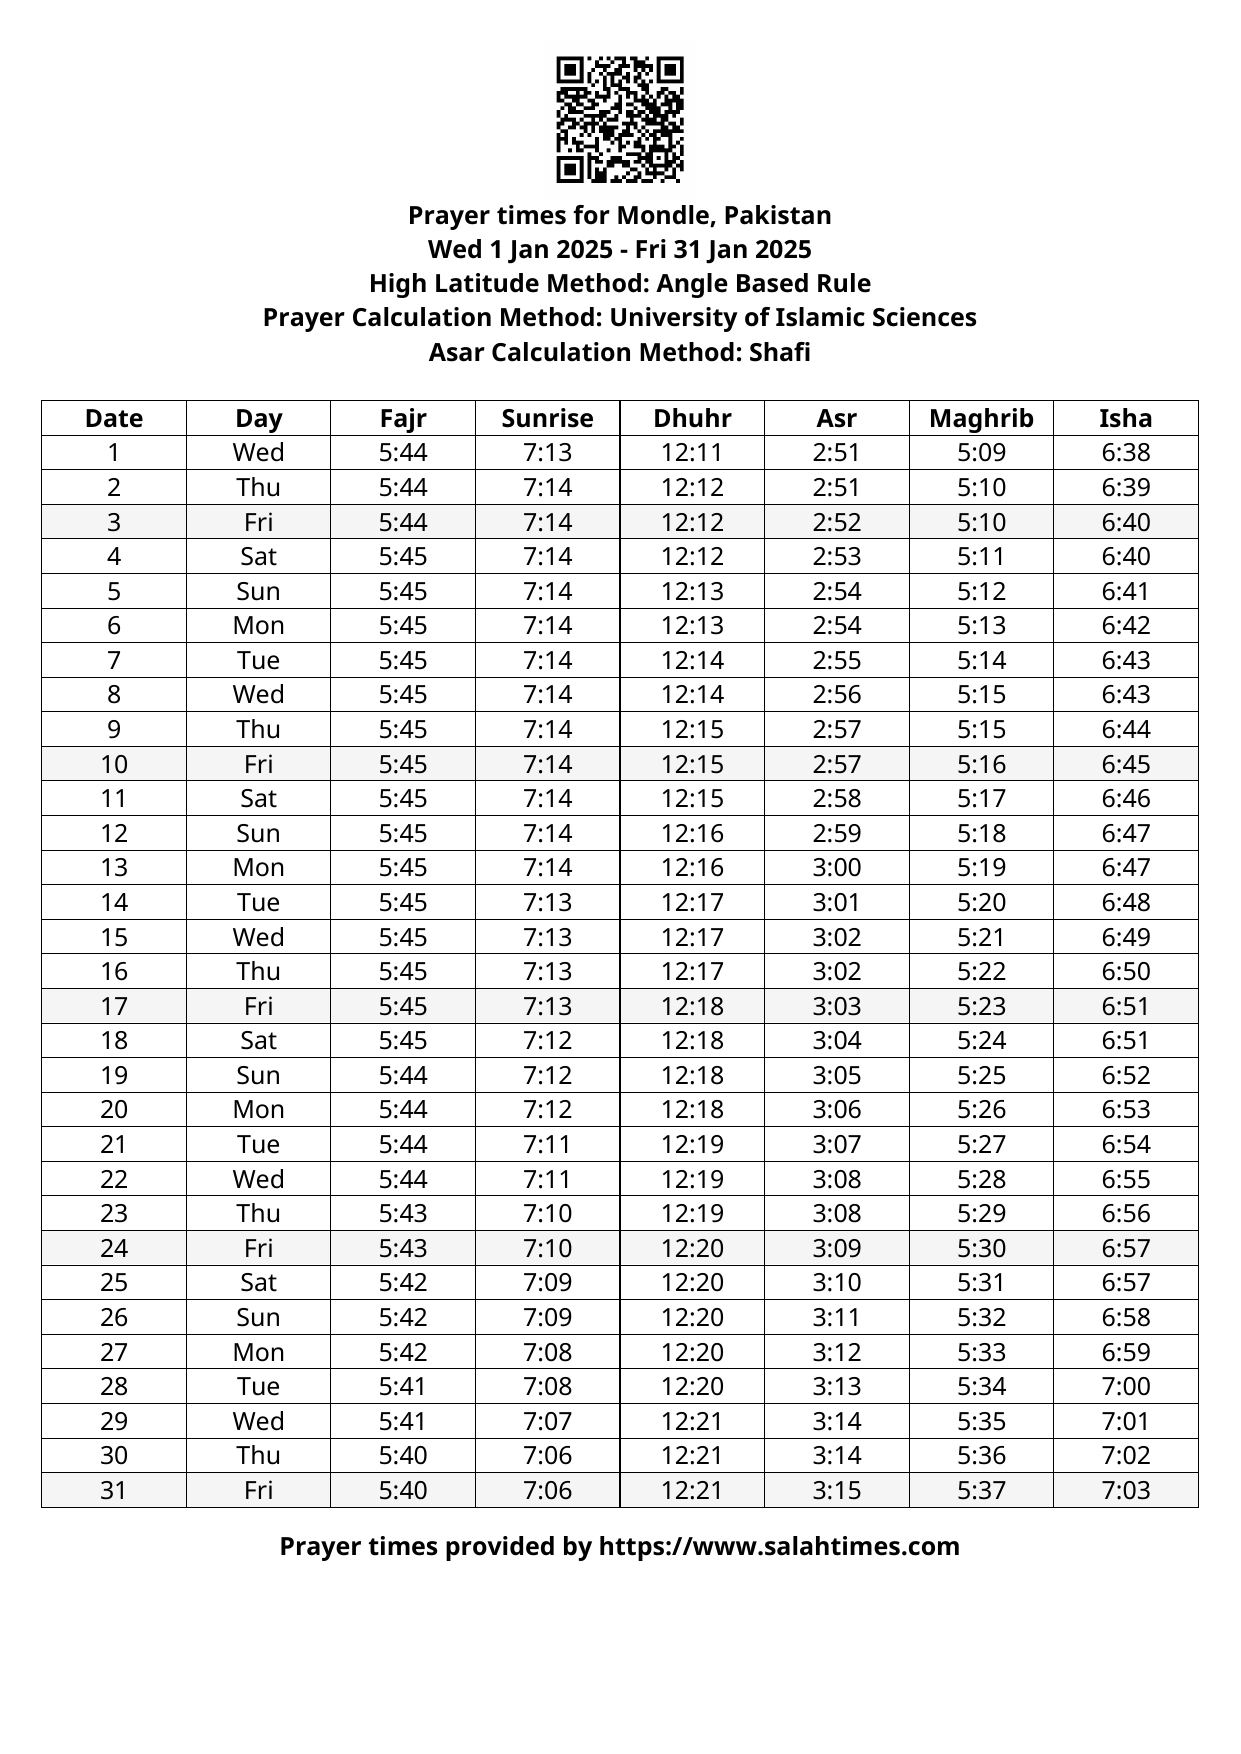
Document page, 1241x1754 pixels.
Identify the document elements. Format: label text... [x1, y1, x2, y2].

table_cell 12:19 [621, 1162, 764, 1195]
table_cell 5:44 [331, 470, 475, 504]
table_cell 5:43 [331, 1231, 475, 1264]
table_cell Sun [187, 1058, 330, 1092]
table_cell 7:06 [476, 1439, 619, 1472]
table_cell 7:12 [476, 1024, 619, 1057]
table_cell 3:01 [765, 885, 909, 919]
table_cell 3:12 [765, 1335, 909, 1368]
picture [542, 41, 699, 198]
table_cell 7:10 [476, 1231, 619, 1264]
table_cell 6:44 [1054, 712, 1198, 746]
table_cell 3:10 [765, 1266, 909, 1299]
table_cell 2:51 [765, 436, 909, 469]
table_cell 13 [42, 851, 186, 884]
table_cell Thu [187, 954, 330, 988]
table_cell 5:34 [910, 1369, 1053, 1403]
table_cell 5:42 [331, 1300, 475, 1334]
table_header Date [42, 401, 186, 434]
table_cell 7:14 [476, 678, 619, 711]
table_cell 12:20 [621, 1369, 764, 1403]
table_cell 5:15 [910, 678, 1053, 711]
table_cell 3:14 [765, 1404, 909, 1437]
table_cell 6:43 [1054, 678, 1198, 711]
table_cell 12:16 [621, 851, 764, 884]
table_cell 5:24 [910, 1024, 1053, 1057]
table_cell 18 [42, 1024, 186, 1057]
table_cell Fri [187, 1231, 330, 1264]
table_cell 28 [42, 1369, 186, 1403]
table_cell 6:48 [1054, 885, 1198, 919]
table_cell 12:18 [621, 1093, 764, 1126]
table_cell 5:27 [910, 1127, 1053, 1161]
table_cell 12:18 [621, 1058, 764, 1092]
table_cell 12:19 [621, 1196, 764, 1230]
table_cell Fri [187, 505, 330, 538]
table_cell 5:20 [910, 885, 1053, 919]
table_cell 5:45 [331, 643, 475, 677]
table_cell 7:13 [476, 436, 619, 469]
table_cell Thu [187, 1196, 330, 1230]
table_cell 5:13 [910, 609, 1053, 642]
table_cell 7:14 [476, 816, 619, 849]
table_cell 6:40 [1054, 539, 1198, 573]
table_cell Sun [187, 816, 330, 849]
table_cell 5:45 [331, 920, 475, 953]
table_cell 6:53 [1054, 1093, 1198, 1126]
table_cell 6:57 [1054, 1231, 1198, 1264]
table_cell Mon [187, 1335, 330, 1368]
table_header Dhuhr [621, 401, 764, 434]
table_cell 5:45 [331, 574, 475, 607]
table_cell 12:13 [621, 609, 764, 642]
table_cell Fri [187, 747, 330, 780]
table_cell 3:07 [765, 1127, 909, 1161]
table_cell 5:22 [910, 954, 1053, 988]
table_cell 20 [42, 1093, 186, 1126]
table_cell 3:11 [765, 1300, 909, 1334]
table_cell 5:42 [331, 1266, 475, 1299]
table_cell 3:13 [765, 1369, 909, 1403]
table_cell 12:19 [621, 1127, 764, 1161]
table_cell 7:11 [476, 1127, 619, 1161]
table_cell 5:19 [910, 851, 1053, 884]
table_cell 7:14 [476, 781, 619, 815]
table_cell 12:11 [621, 436, 764, 469]
table_cell 7:03 [1054, 1473, 1198, 1507]
table_cell 5:44 [331, 505, 475, 538]
table_cell 5:40 [331, 1439, 475, 1472]
table_cell 12:12 [621, 505, 764, 538]
table_cell 7:14 [476, 609, 619, 642]
table_cell 6:41 [1054, 574, 1198, 607]
table_cell Tue [187, 885, 330, 919]
table_cell 11 [42, 781, 186, 815]
table_cell 7:00 [1054, 1369, 1198, 1403]
table_cell Fri [187, 989, 330, 1022]
table_cell 7:13 [476, 885, 619, 919]
table_cell 5:26 [910, 1093, 1053, 1126]
table_cell 7:09 [476, 1300, 619, 1334]
table_cell 5:45 [331, 539, 475, 573]
table_cell 5:45 [331, 954, 475, 988]
table_cell 12:15 [621, 712, 764, 746]
table_cell 29 [42, 1404, 186, 1437]
table_cell 7:14 [476, 470, 619, 504]
table_cell 7:11 [476, 1162, 619, 1195]
table_cell 24 [42, 1231, 186, 1264]
table_cell 5:45 [331, 678, 475, 711]
table_cell 27 [42, 1335, 186, 1368]
table_cell 5:45 [331, 885, 475, 919]
table_cell Sat [187, 1024, 330, 1057]
table_cell 12:15 [621, 747, 764, 780]
table_cell 2:54 [765, 609, 909, 642]
table_cell 5:41 [331, 1404, 475, 1437]
table_cell 5:28 [910, 1162, 1053, 1195]
table_cell 7:13 [476, 954, 619, 988]
table_cell 6:58 [1054, 1300, 1198, 1334]
table_cell 5:23 [910, 989, 1053, 1022]
table_cell 6:49 [1054, 920, 1198, 953]
table_cell 7:14 [476, 851, 619, 884]
table_cell 1 [42, 436, 186, 469]
table_cell 12:21 [621, 1439, 764, 1472]
table_cell Tue [187, 643, 330, 677]
table_cell 12:20 [621, 1266, 764, 1299]
table_cell 5:09 [910, 436, 1053, 469]
table_cell 2:51 [765, 470, 909, 504]
table_cell 5:11 [910, 539, 1053, 573]
table_cell 19 [42, 1058, 186, 1092]
text Asar Calculation Method: Shafi [42, 334, 1198, 368]
table_cell 7:14 [476, 712, 619, 746]
table_cell Thu [187, 470, 330, 504]
table_cell 5:33 [910, 1335, 1053, 1368]
table_cell 5:17 [910, 781, 1053, 815]
table_cell 5:41 [331, 1369, 475, 1403]
table_cell 17 [42, 989, 186, 1022]
table_cell 5:18 [910, 816, 1053, 849]
table_cell 5:44 [331, 436, 475, 469]
table_cell 5:45 [331, 989, 475, 1022]
text Wed 1 Jan 2025 - Fri 31 Jan 2025 [42, 232, 1198, 266]
table_cell 2:57 [765, 712, 909, 746]
table_cell 7:02 [1054, 1439, 1198, 1472]
table_cell 5:44 [331, 1127, 475, 1161]
table_cell Mon [187, 1093, 330, 1126]
table_cell 3:02 [765, 954, 909, 988]
table_cell 5:45 [331, 816, 475, 849]
table_cell 12:13 [621, 574, 764, 607]
table_cell 12:17 [621, 885, 764, 919]
table_cell 5:10 [910, 470, 1053, 504]
table_cell 5:29 [910, 1196, 1053, 1230]
table_cell 7:07 [476, 1404, 619, 1437]
table_cell 7:14 [476, 539, 619, 573]
table_cell 6:45 [1054, 747, 1198, 780]
table_cell 5:16 [910, 747, 1053, 780]
table_cell 5:45 [331, 712, 475, 746]
table_cell 3:14 [765, 1439, 909, 1472]
table_header Maghrib [910, 401, 1053, 434]
table_cell 6:47 [1054, 851, 1198, 884]
table_cell 12:16 [621, 816, 764, 849]
table_cell 7:14 [476, 574, 619, 607]
table_cell 6:47 [1054, 816, 1198, 849]
table_cell 7:14 [476, 505, 619, 538]
table_cell 5:40 [331, 1473, 475, 1507]
table_cell 25 [42, 1266, 186, 1299]
table_cell 12:15 [621, 781, 764, 815]
table_cell 5:36 [910, 1439, 1053, 1472]
table_cell 7:10 [476, 1196, 619, 1230]
table_cell Wed [187, 436, 330, 469]
table_cell 3 [42, 505, 186, 538]
table_cell 3:00 [765, 851, 909, 884]
table_cell 3:15 [765, 1473, 909, 1507]
table_cell 3:08 [765, 1162, 909, 1195]
table_cell Tue [187, 1369, 330, 1403]
table_cell 7:08 [476, 1369, 619, 1403]
table_header Fajr [331, 401, 475, 434]
table_cell 3:08 [765, 1196, 909, 1230]
table_cell 12:14 [621, 678, 764, 711]
table_cell 6:50 [1054, 954, 1198, 988]
text Prayer times for Mondle, Pakistan [42, 198, 1198, 232]
table_cell 6:42 [1054, 609, 1198, 642]
table_cell 12:21 [621, 1473, 764, 1507]
table_cell 5:14 [910, 643, 1053, 677]
table_cell Wed [187, 1404, 330, 1437]
table_cell 2:59 [765, 816, 909, 849]
table_cell 12:20 [621, 1300, 764, 1334]
table_cell 10 [42, 747, 186, 780]
table_cell 5:45 [331, 609, 475, 642]
table_cell Tue [187, 1127, 330, 1161]
table_cell 14 [42, 885, 186, 919]
table_cell 7:14 [476, 643, 619, 677]
table_cell 6:54 [1054, 1127, 1198, 1161]
table_cell 5:12 [910, 574, 1053, 607]
table_cell 26 [42, 1300, 186, 1334]
table_cell 15 [42, 920, 186, 953]
table_cell Sat [187, 1266, 330, 1299]
table_cell 16 [42, 954, 186, 988]
table_cell 7:13 [476, 920, 619, 953]
table_cell 2:55 [765, 643, 909, 677]
table_cell Wed [187, 1162, 330, 1195]
table_cell 5:42 [331, 1335, 475, 1368]
table_cell 5:31 [910, 1266, 1053, 1299]
table_cell 6:56 [1054, 1196, 1198, 1230]
table_cell Sun [187, 1300, 330, 1334]
table_cell 6:39 [1054, 470, 1198, 504]
table_cell 2 [42, 470, 186, 504]
text High Latitude Method: Angle Based Rule [42, 266, 1198, 300]
table_cell 12:12 [621, 470, 764, 504]
table_cell 12:20 [621, 1335, 764, 1368]
table_cell 5:21 [910, 920, 1053, 953]
table_cell 30 [42, 1439, 186, 1472]
table_cell 4 [42, 539, 186, 573]
table_cell 2:56 [765, 678, 909, 711]
table_header Day [187, 401, 330, 434]
text Prayer Calculation Method: University of Islamic Sciences [42, 300, 1198, 334]
table_cell 12:14 [621, 643, 764, 677]
table_header Isha [1054, 401, 1198, 434]
table_cell 12:21 [621, 1404, 764, 1437]
table_cell 7:13 [476, 989, 619, 1022]
table_cell 2:52 [765, 505, 909, 538]
table_cell 5:43 [331, 1196, 475, 1230]
table_cell 6:40 [1054, 505, 1198, 538]
table_cell 12:12 [621, 539, 764, 573]
table_cell 5 [42, 574, 186, 607]
table_cell 3:05 [765, 1058, 909, 1092]
table_cell 6:52 [1054, 1058, 1198, 1092]
table_cell 5:45 [331, 747, 475, 780]
text Prayer times provided by https://www.salahtimes.com [42, 1528, 1198, 1563]
table_cell 5:25 [910, 1058, 1053, 1092]
table_cell Sat [187, 781, 330, 815]
table_cell 23 [42, 1196, 186, 1230]
table_cell 5:45 [331, 781, 475, 815]
table_cell 12:17 [621, 920, 764, 953]
table_cell 5:45 [331, 851, 475, 884]
table_cell 6:43 [1054, 643, 1198, 677]
table_cell 5:44 [331, 1162, 475, 1195]
table_cell Sun [187, 574, 330, 607]
table_cell 12:17 [621, 954, 764, 988]
table_cell 5:32 [910, 1300, 1053, 1334]
table_cell Wed [187, 920, 330, 953]
table_cell 5:10 [910, 505, 1053, 538]
table_cell 3:03 [765, 989, 909, 1022]
table_cell Mon [187, 851, 330, 884]
table_cell 12 [42, 816, 186, 849]
table_cell 7:08 [476, 1335, 619, 1368]
table_cell 5:44 [331, 1058, 475, 1092]
table_cell 31 [42, 1473, 186, 1507]
table_header Sunrise [476, 401, 619, 434]
table_cell 5:35 [910, 1404, 1053, 1437]
table_cell 5:45 [331, 1024, 475, 1057]
table_cell 5:30 [910, 1231, 1053, 1264]
table_cell 7:14 [476, 747, 619, 780]
table_cell 7:12 [476, 1058, 619, 1092]
table_cell 7:12 [476, 1093, 619, 1126]
table_cell 2:53 [765, 539, 909, 573]
table_cell Thu [187, 712, 330, 746]
table_cell Thu [187, 1439, 330, 1472]
table_cell 3:09 [765, 1231, 909, 1264]
table_cell 7:06 [476, 1473, 619, 1507]
table_cell Mon [187, 609, 330, 642]
table_cell 22 [42, 1162, 186, 1195]
table_cell 2:54 [765, 574, 909, 607]
table_cell 2:58 [765, 781, 909, 815]
table_cell 7:09 [476, 1266, 619, 1299]
table_cell 6 [42, 609, 186, 642]
table_cell Fri [187, 1473, 330, 1507]
table_cell 7 [42, 643, 186, 677]
table_cell 12:18 [621, 989, 764, 1022]
table_cell 9 [42, 712, 186, 746]
table_cell 3:02 [765, 920, 909, 953]
table_cell Wed [187, 678, 330, 711]
table_cell 7:01 [1054, 1404, 1198, 1437]
table_cell 6:51 [1054, 1024, 1198, 1057]
table_cell 8 [42, 678, 186, 711]
table_cell 12:18 [621, 1024, 764, 1057]
table_cell 12:20 [621, 1231, 764, 1264]
table_cell 5:44 [331, 1093, 475, 1126]
table_cell 5:37 [910, 1473, 1053, 1507]
table_cell 6:46 [1054, 781, 1198, 815]
table_cell 3:06 [765, 1093, 909, 1126]
table_cell 6:55 [1054, 1162, 1198, 1195]
table_cell 5:15 [910, 712, 1053, 746]
table_cell 6:38 [1054, 436, 1198, 469]
table_cell 21 [42, 1127, 186, 1161]
table_cell Sat [187, 539, 330, 573]
table_cell 2:57 [765, 747, 909, 780]
table_cell 3:04 [765, 1024, 909, 1057]
table_cell 6:57 [1054, 1266, 1198, 1299]
table_cell 6:59 [1054, 1335, 1198, 1368]
table_header Asr [765, 401, 909, 434]
table_cell 6:51 [1054, 989, 1198, 1022]
